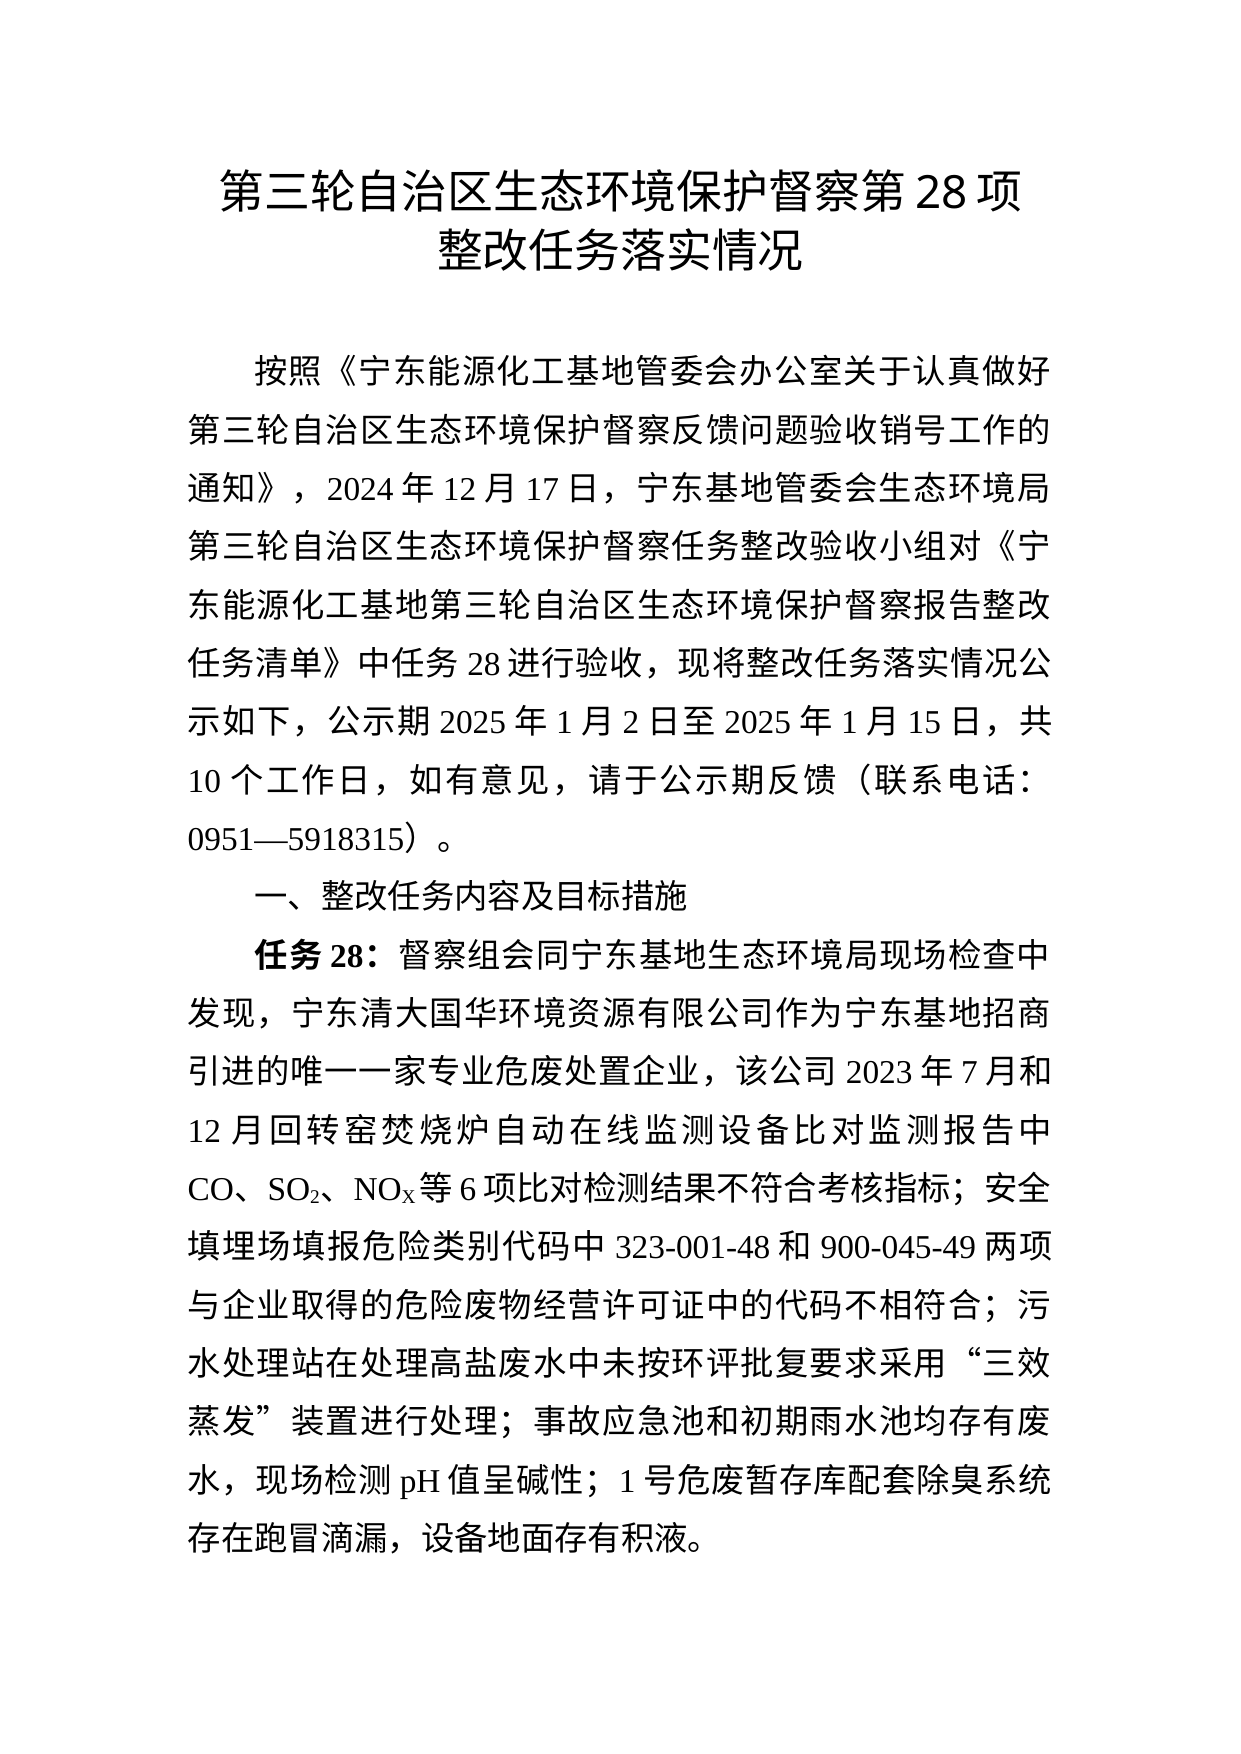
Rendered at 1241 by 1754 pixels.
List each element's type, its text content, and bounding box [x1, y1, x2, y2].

text 按照《宁东能源化工基地管委会办公室关于认真做好第三轮自治区生态环境保护督察反馈问题验收销号工作的通知》，2024年12月17日，宁东基地管委会生态环境局第三轮自治区生态环境保护督察任务整改验收小组对《宁东能源化工基地第三轮自治区生态环境保护督察报告整改任务清单》中任务28进行验收，现将整改任务落实情况公示如下，公示期2025年1月2日至2025年1月15日，共10个工作日，如有意见，请于公示期反馈（联系电话：0951—5918315）。 [187, 337, 1053, 862]
text 整改任务落实情况 [187, 220, 1053, 279]
text 一、整改任务内容及目标措施 [187, 862, 1053, 920]
text 任务28：督察组会同宁东基地生态环境局现场检查中发现，宁东清大国华环境资源有限公司作为宁东基地招商引进的唯一一家专业危废处置企业，该公司2023年7月和12月回转窑焚烧炉自动在线监测设备比对监测报告中CO、SO2、NOX等6项比对检测结果不符合考核指标；安全填埋场填报危险类别代码中323-001-48和900-045-49两项与企业取得的危险废物经营许可证中的代码不相符合；污水处理站在处理高盐废水中未按环评批复要求采用“三效蒸发”装置进行处理；事故应急池和初期雨水池均存有废水，现场检测pH值呈碱性；1号危废暂存库配套除臭系统存在跑冒滴漏，设备地面存有积液。 [187, 920, 1053, 1562]
text 第三轮自治区生态环境保护督察第28项 [187, 162, 1053, 220]
